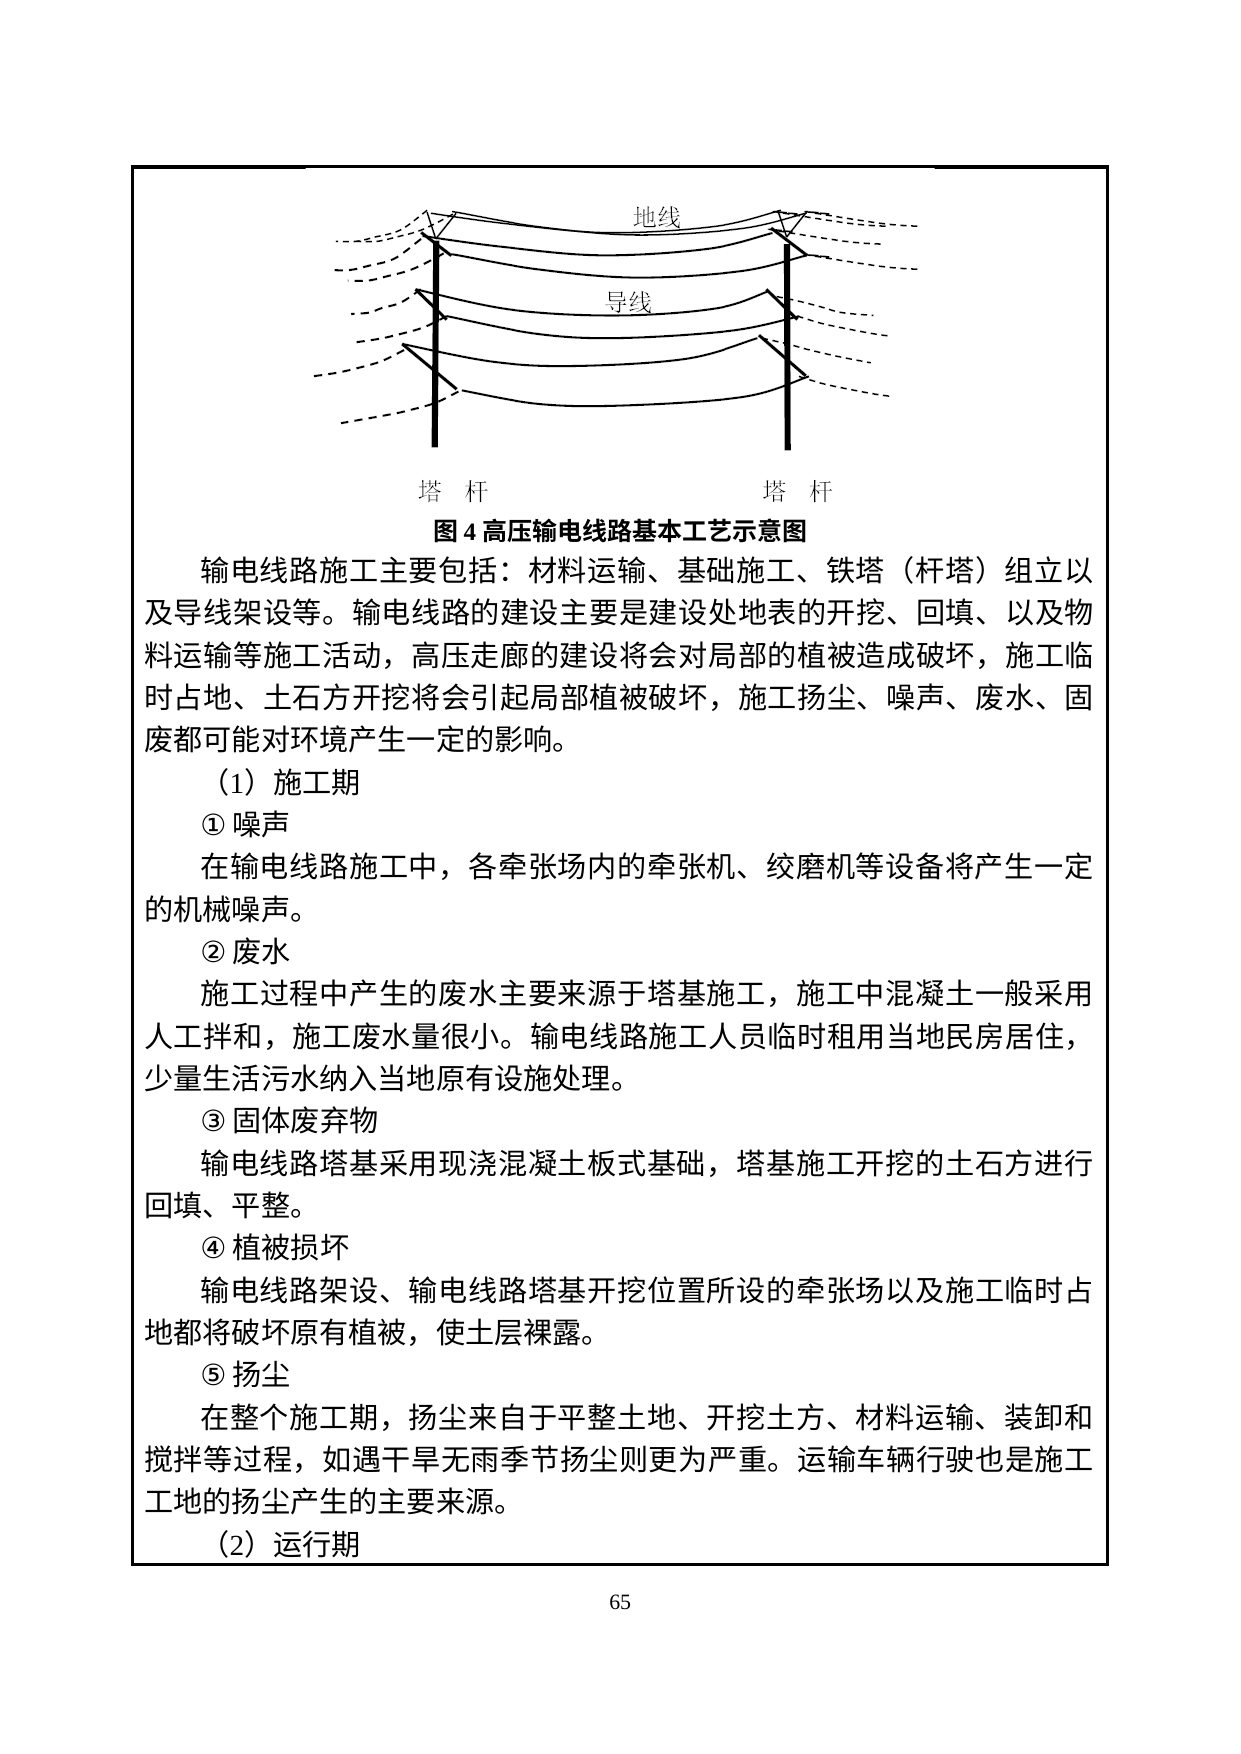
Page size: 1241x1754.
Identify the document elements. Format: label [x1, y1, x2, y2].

picture [305, 168, 935, 512]
table_cell [134, 169, 1106, 1563]
